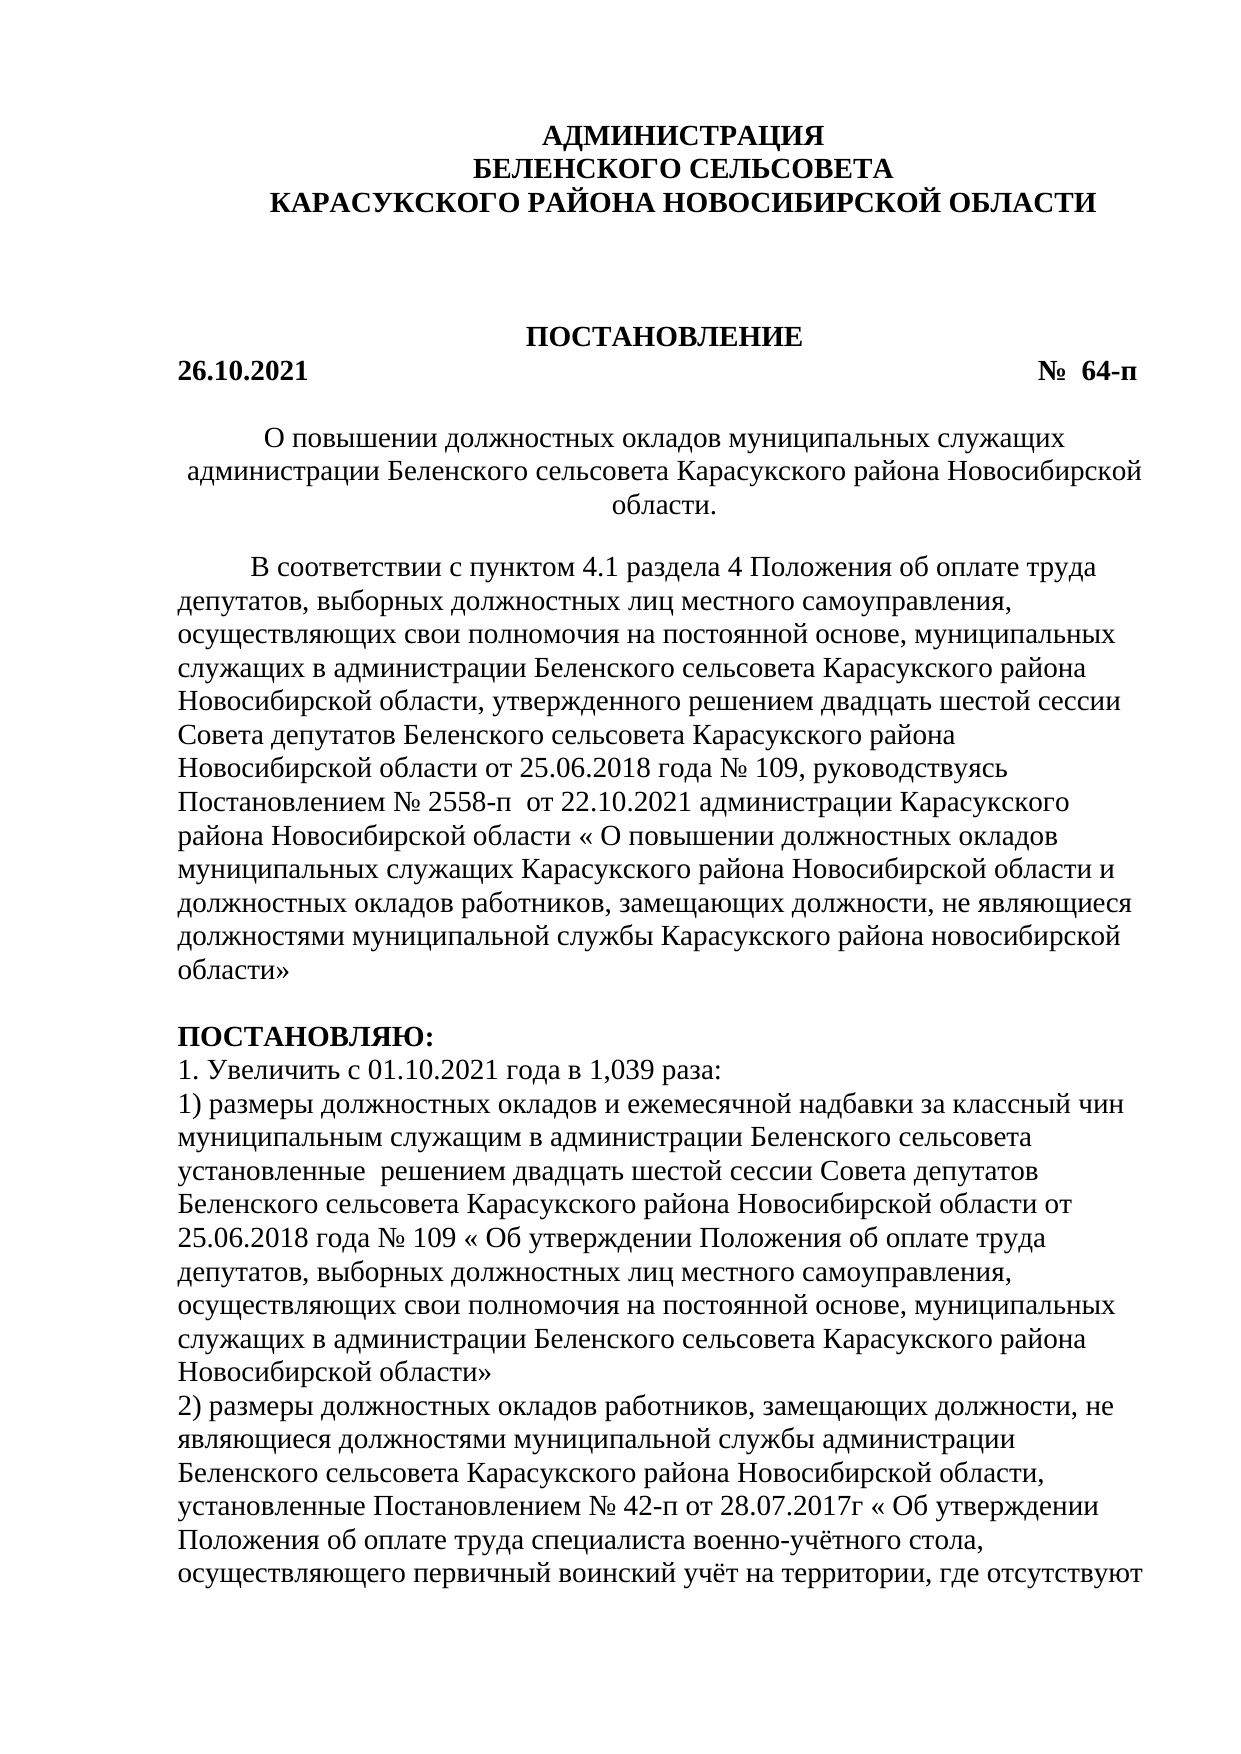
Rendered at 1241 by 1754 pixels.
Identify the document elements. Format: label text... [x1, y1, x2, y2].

text БЕЛЕНСКОГО СЕЛЬСОВЕТА [215, 152, 1152, 185]
text ПОСТАНОВЛЯЮ: [177, 1019, 1152, 1052]
text О повышении должностных окладов муниципальных служащих администрации Беленского сельсовета Карасукского района Новосибирской области. [177, 420, 1152, 521]
text 1) размеры должностных окладов и ежемесячной надбавки за классный чин муниципальным служащим в администрации Беленского сельсовета установленные решением двадцать шестой сессии Совета депутатов Беленского сельсовета Карасукского района Новосибирской области от 25.06.2018 года № 109 « Об утверждении Положения об оплате труда депутатов, выборных должностных лиц местного самоуправления, осуществляющих свои полномочия на постоянной основе, муниципальных служащих в администрации Беленского сельсовета Карасукского района Новосибирской области» [177, 1086, 1152, 1388]
text КАРАСУКСКОГО РАЙОНА НОВОСИБИРСКОЙ ОБЛАСТИ [215, 185, 1152, 219]
text В соответствии с пунктом 4.1 раздела 4 Положения об оплате труда депутатов, выборных должностных лиц местного самоуправления, осуществляющих свои полномочия на постоянной основе, муниципальных служащих в администрации Беленского сельсовета Карасукского района Новосибирской области, утвержденного решением двадцать шестой сессии Совета депутатов Беленского сельсовета Карасукского района Новосибирской области от 25.06.2018 года № 109, руководствуясь Постановлением № 2558-п от 22.10.2021 администрации Карасукского района Новосибирской области « О повышении должностных окладов муниципальных служащих Карасукского района Новосибирской области и должностных окладов работников, замещающих должности, не являющиеся должностями муниципальной службы Карасукского района новосибирской области» [177, 549, 1152, 985]
text ПОСТАНОВЛЕНИЕ [177, 319, 1152, 353]
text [177, 1388, 1152, 1589]
text АДМИНИСТРАЦИЯ [215, 118, 1152, 152]
text 1. Увеличить с 01.10.2021 года в 1,039 раза: [177, 1052, 1152, 1086]
text 26.10.2021 № 64-п [177, 353, 1152, 386]
